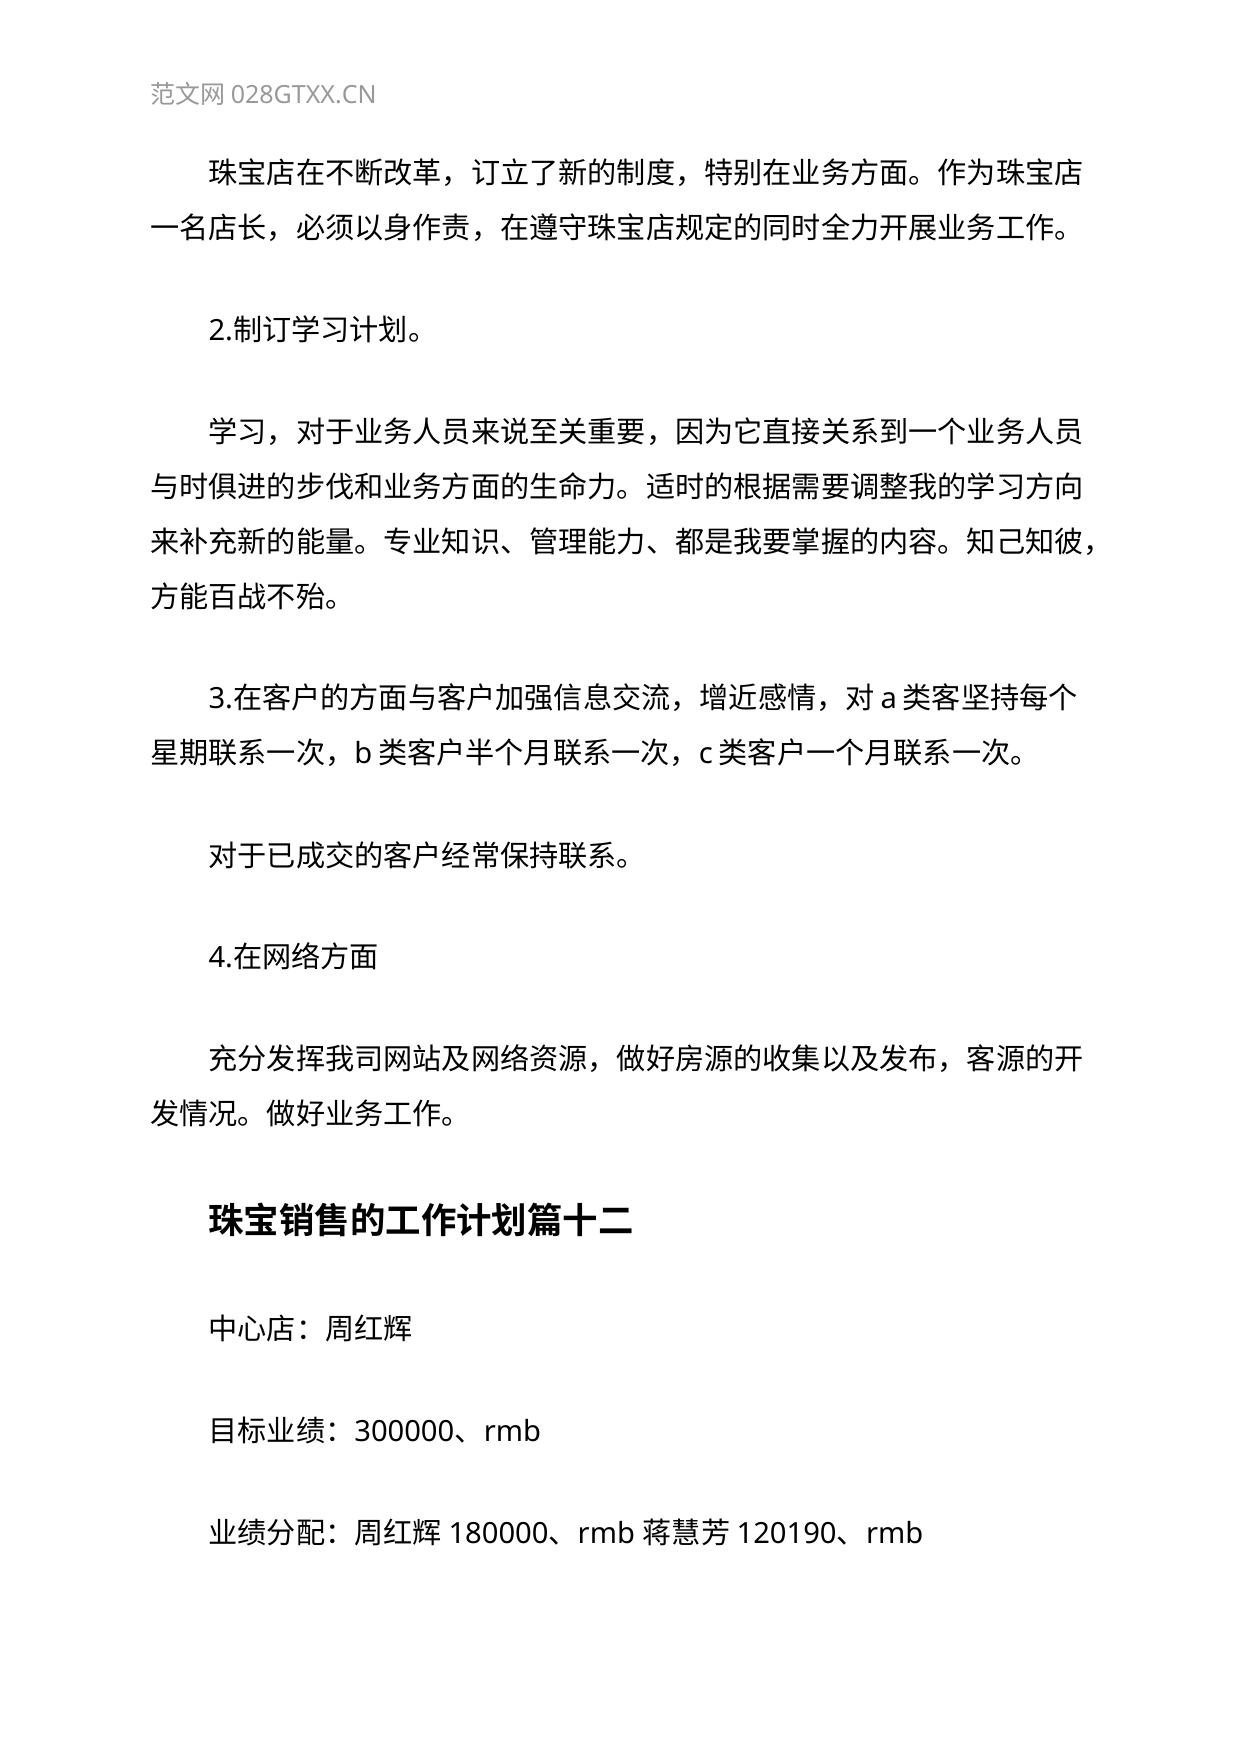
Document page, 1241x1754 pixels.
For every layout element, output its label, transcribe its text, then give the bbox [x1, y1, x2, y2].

text 3.在客户的方面与客户加强信息交流，增近感情，对a类客坚持每个星期联系一次，b类客户半个月联系一次，c类客户一个月联系一次。 [150, 675, 1090, 772]
text 充分发挥我司网站及网络资源，做好房源的收集以及发布，客源的开发情况。做好业务工作。 [150, 1036, 1090, 1133]
text 珠宝销售的工作计划篇十二 [150, 1192, 1090, 1244]
text 2.制订学习计划。 [150, 307, 1090, 349]
text 目标业绩：300000、rmb [150, 1408, 1090, 1450]
text 珠宝店在不断改革，订立了新的制度，特别在业务方面。作为珠宝店一名店长，必须以身作责，在遵守珠宝店规定的同时全力开展业务工作。 [150, 150, 1090, 247]
text 4.在网络方面 [150, 934, 1090, 976]
text 对于已成交的客户经常保持联系。 [150, 832, 1090, 874]
text 业绩分配：周红辉 180000、rmb 蒋慧芳 120190、rmb [150, 1510, 1090, 1552]
text 中心店：周红辉 [150, 1306, 1090, 1348]
text 学习，对于业务人员来说至关重要，因为它直接关系到一个业务人员与时俱进的步伐和业务方面的生命力。适时的根据需要调整我的学习方向来补充新的能量。专业知识、管理能力、都是我要掌握的内容。知己知彼，方能百战不殆。 [150, 409, 1090, 616]
